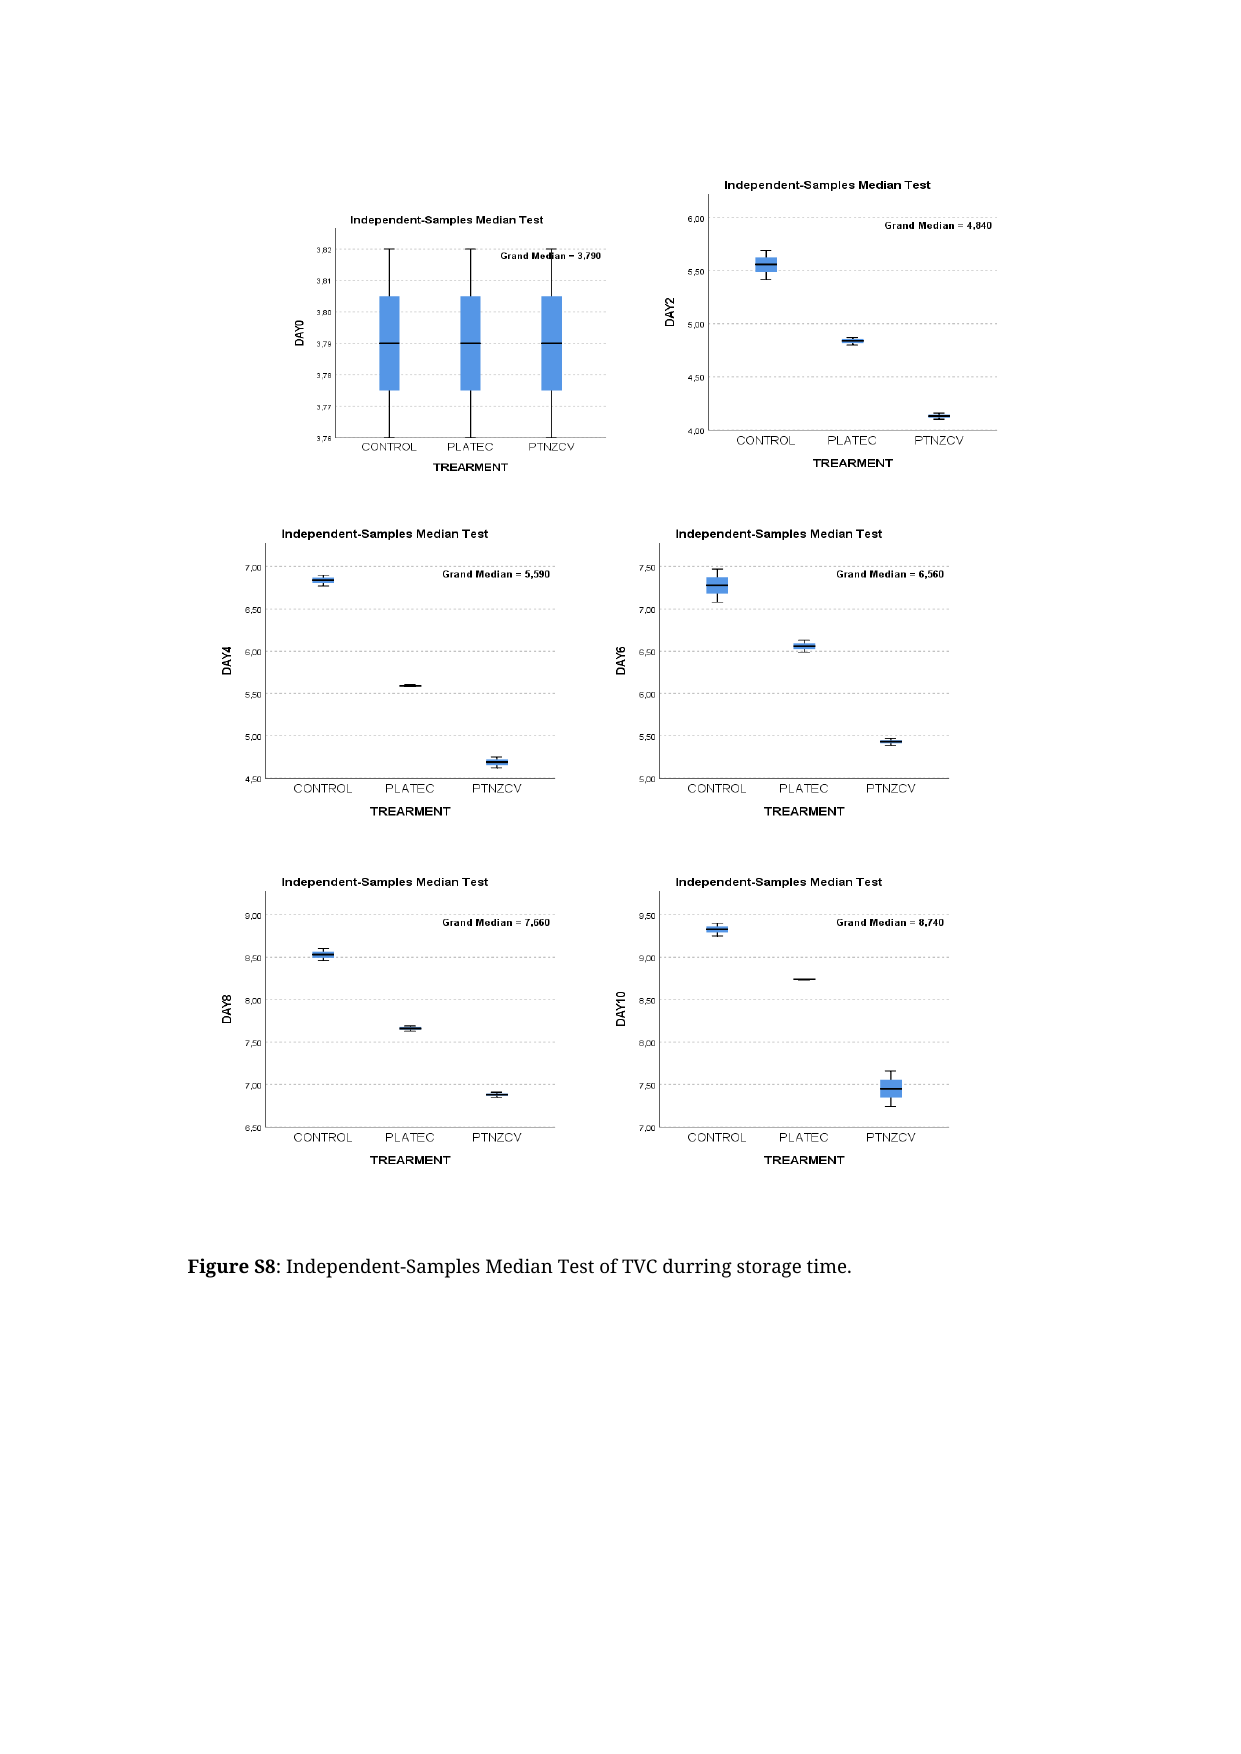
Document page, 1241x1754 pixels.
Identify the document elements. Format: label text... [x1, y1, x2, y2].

text Figure S8: Independent-Samples Median Test of TVC durring storage time. [187, 1252, 1053, 1279]
picture [187, 150, 1024, 1196]
